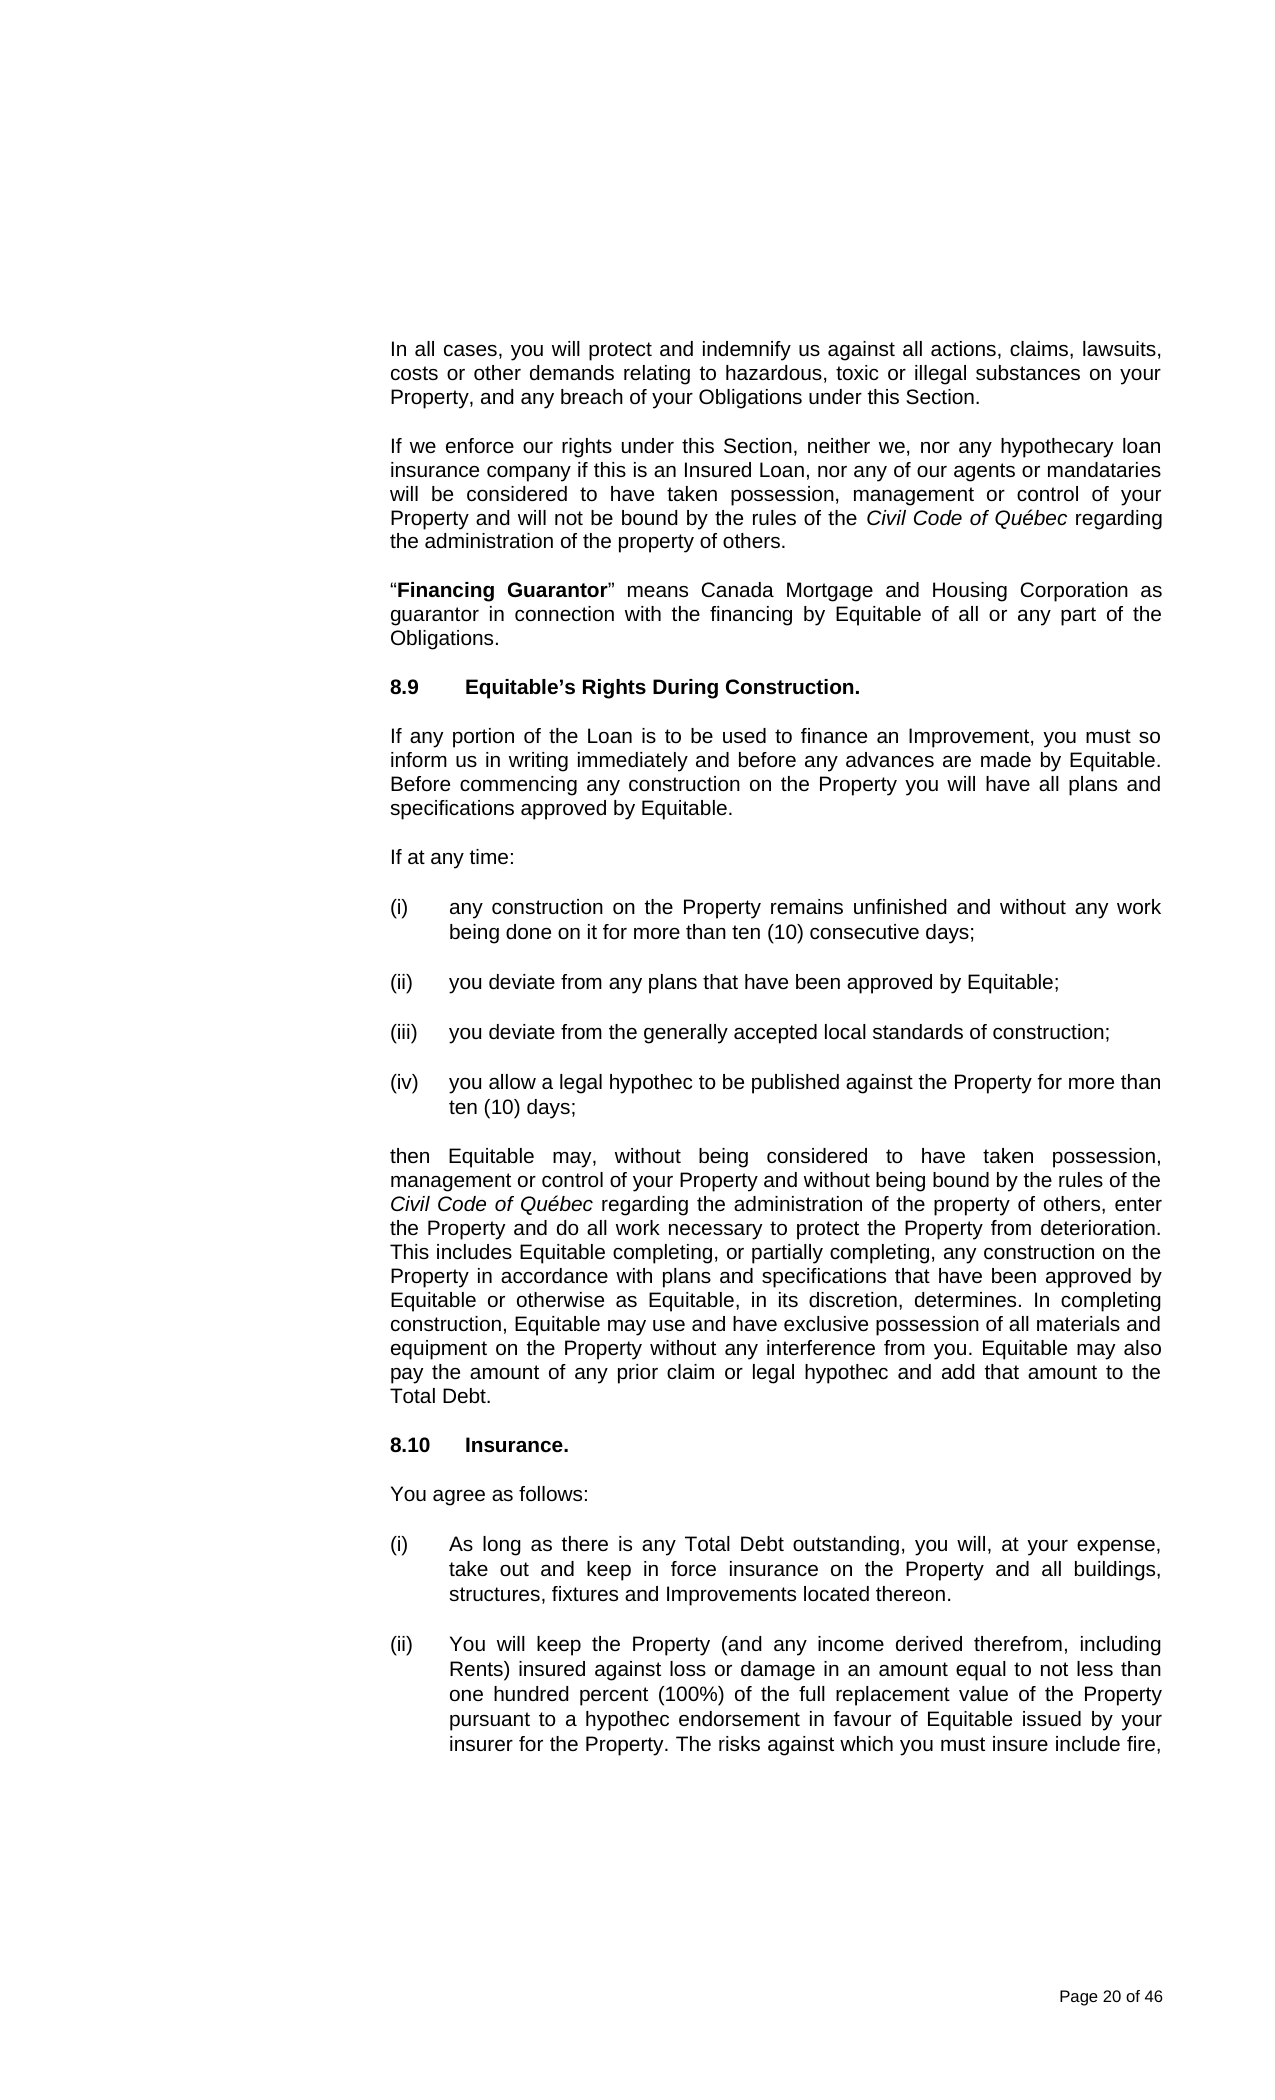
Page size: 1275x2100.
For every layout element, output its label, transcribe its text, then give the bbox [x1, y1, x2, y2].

text You agree as follows: [390, 1481, 1163, 1505]
text “Financing Guarantor” means Canada Mortgage and Housing Corporation as guarantor in connection with the financing by Equitable of all or any part of the Obligations. [390, 578, 1163, 650]
text If any portion of the Loan is to be used to finance an Improvement, you must so inform us in writing immediately and before any advances are made by Equitable. Before commencing any construction on the Property you will have all plans and specifications approved by Equitable. [390, 724, 1163, 820]
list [390, 1630, 1163, 1755]
text In all cases, you will protect and indemnify us against all actions, claims, lawsuits, costs or other demands relating to hazardous, toxic or illegal substances on your Property, and any breach of your Obligations under this Section. [390, 337, 1163, 408]
text Insurance. [390, 1432, 1163, 1456]
text If at any time: [390, 845, 1163, 869]
text Equitable’s Rights During Construction. [390, 675, 1163, 699]
list you allow a legal hypothec to be published against the Property for more than ten (10) days; [390, 1069, 1163, 1119]
list any construction on the Property remains unfinished and without any work being done on it for more than ten (10) consecutive days; [390, 894, 1163, 944]
text If we enforce our rights under this Section, neither we, nor any hypothecary loan insurance company if this is an Insured Loan, nor any of our agents or mandataries will be considered to have taken possession, management or control of your Property and will not be bound by the rules of the Civil Code of Québec regarding the administration of the property of others. [390, 433, 1163, 553]
text then Equitable may, without being considered to have taken possession, management or control of your Property and without being bound by the rules of the Civil Code of Québec regarding the administration of the property of others, enter the Property and do all work necessary to protect the Property from deterioration. This includes Equitable completing, or partially completing, any construction on the Property in accordance with plans and specifications that have been approved by Equitable or otherwise as Equitable, in its discretion, determines. In completing construction, Equitable may use and have exclusive possession of all materials and equipment on the Property without any interference from you. Equitable may also pay the amount of any prior claim or legal hypothec and add that amount to the Total Debt. [390, 1144, 1163, 1407]
list you deviate from any plans that have been approved by Equitable; [390, 969, 1163, 994]
list you deviate from the generally accepted local standards of construction; [390, 1019, 1163, 1044]
list As long as there is any Total Debt outstanding, you will, at your expense, take out and keep in force insurance on the Property and all buildings, structures, fixtures and Improvements located thereon. [390, 1530, 1163, 1605]
